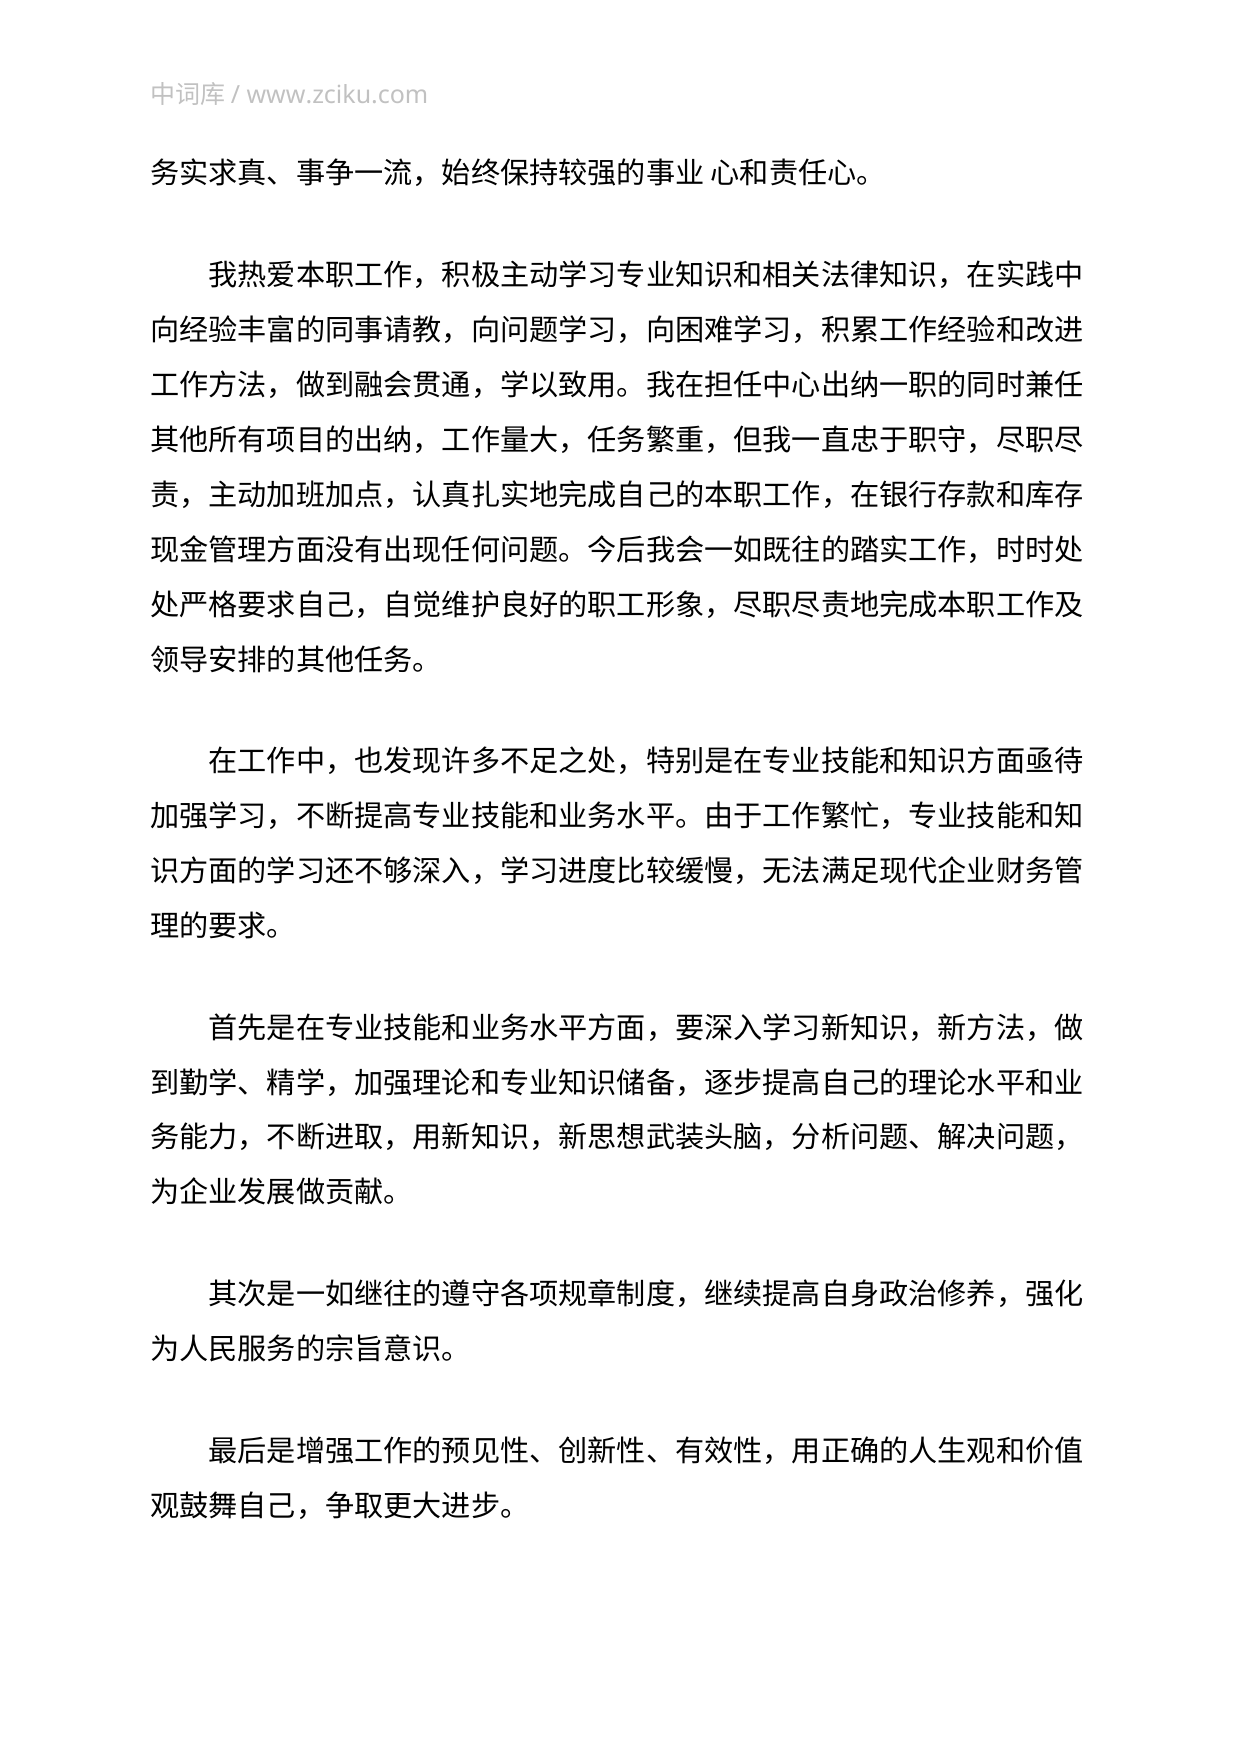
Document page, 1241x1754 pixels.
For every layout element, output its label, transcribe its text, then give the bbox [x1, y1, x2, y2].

text 最后是增强工作的预见性、创新性、有效性，用正确的人生观和价值观鼓舞自己，争取更大进步。 [150, 1427, 1090, 1524]
text 首先是在专业技能和业务水平方面，要深入学习新知识，新方法，做到勤学、精学，加强理论和专业知识储备，逐步提高自己的理论水平和业务能力，不断进取，用新知识，新思想武装头脑，分析问题、解决问题，为企业发展做贡献。 [150, 1004, 1090, 1211]
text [150, 150, 1090, 192]
text 我热爱本职工作，积极主动学习专业知识和相关法律知识，在实践中向经验丰富的同事请教，向问题学习，向困难学习，积累工作经验和改进工作方法，做到融会贯通，学以致用。我在担任中心出纳一职的同时兼任其他所有项目的出纳，工作量大，任务繁重，但我一直忠于职守，尽职尽责，主动加班加点，认真扎实地完成自己的本职工作，在银行存款和库存现金管理方面没有出现任何问题。今后我会一如既往的踏实工作，时时处处严格要求自己，自觉维护良好的职工形象，尽职尽责地完成本职工作及领导安排的其他任务。 [150, 252, 1090, 678]
text 在工作中，也发现许多不足之处，特别是在专业技能和知识方面亟待加强学习，不断提高专业技能和业务水平。由于工作繁忙，专业技能和知识方面的学习还不够深入，学习进度比较缓慢，无法满足现代企业财务管理的要求。 [150, 738, 1090, 945]
text 其次是一如继往的遵守各项规章制度，继续提高自身政治修养，强化为人民服务的宗旨意识。 [150, 1271, 1090, 1368]
